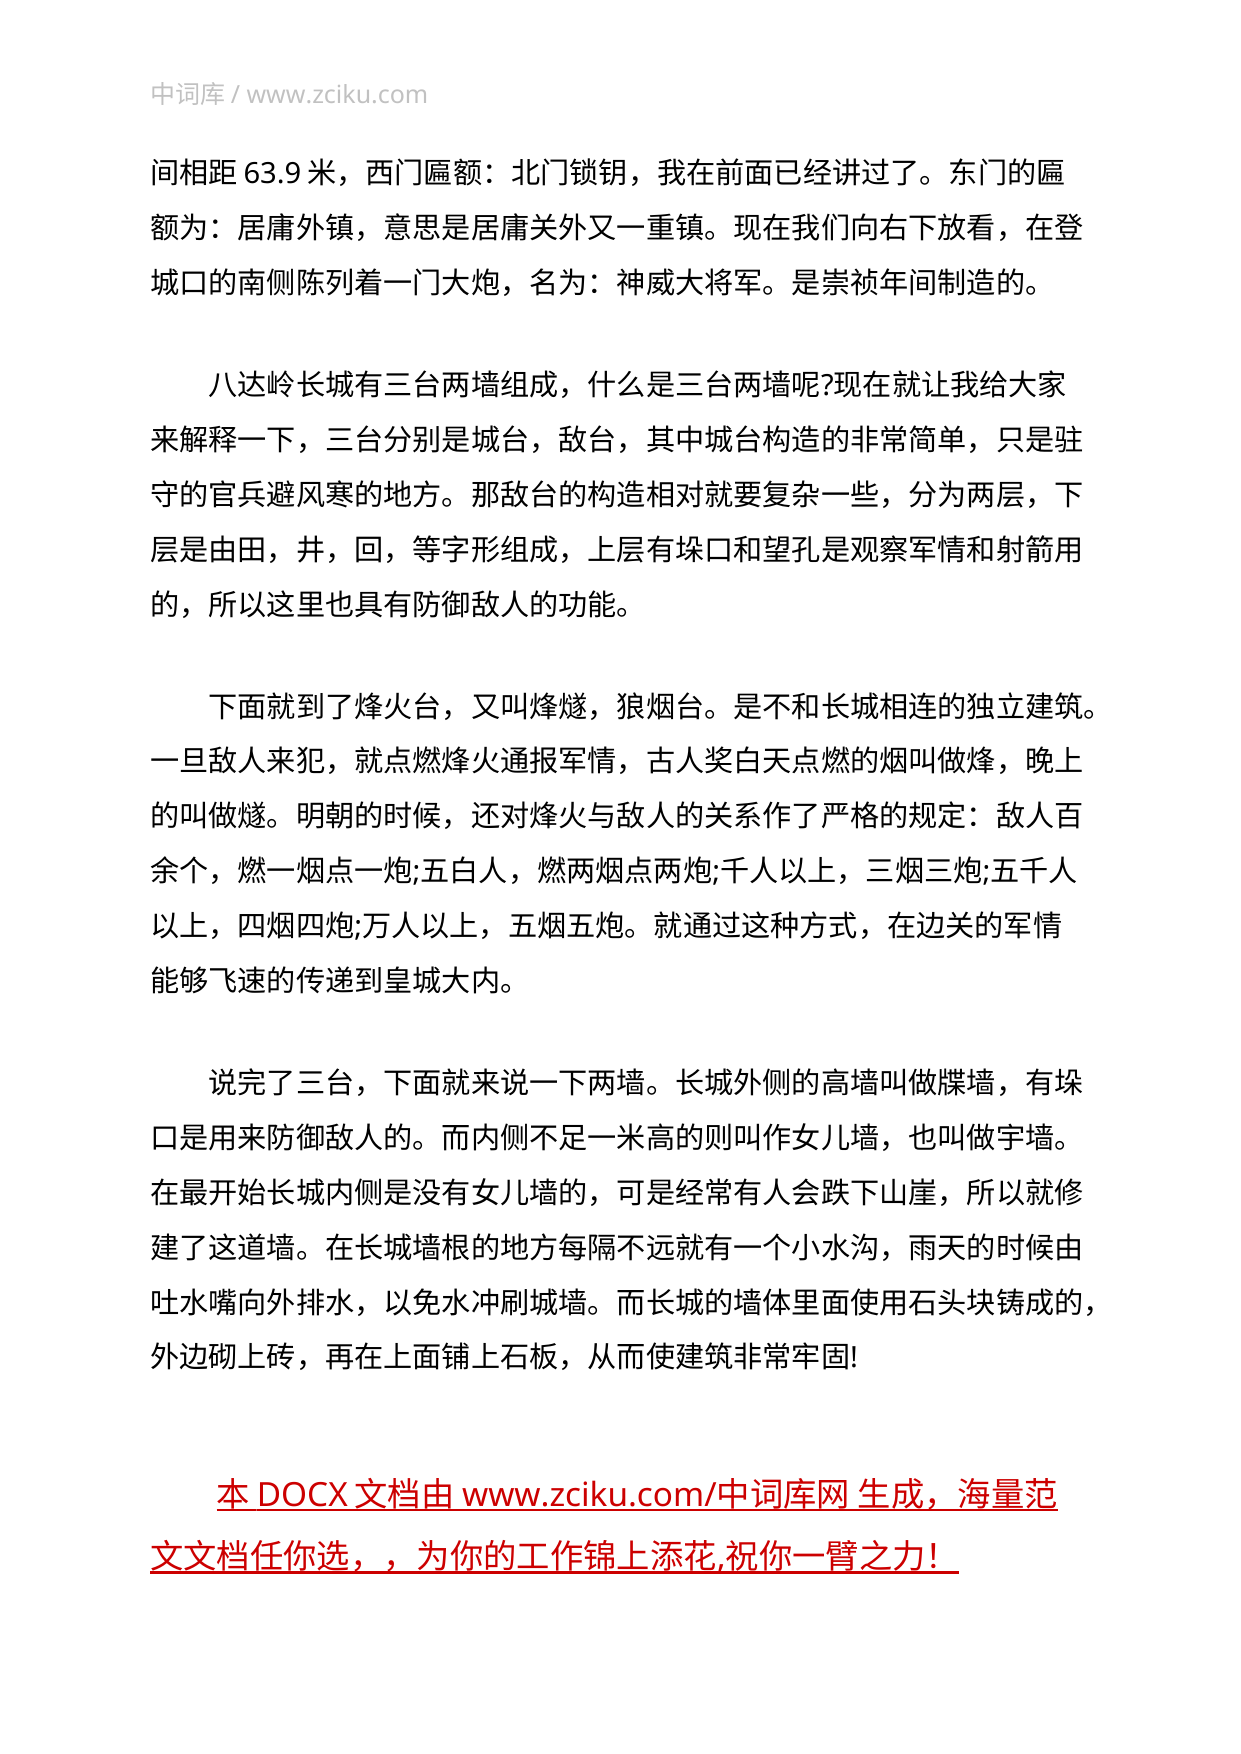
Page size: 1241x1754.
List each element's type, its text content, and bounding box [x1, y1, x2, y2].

text 下面就到了烽火台，又叫烽燧，狼烟台。是不和长城相连的独立建筑。一旦敌人来犯，就点燃烽火通报军情，古人奖白天点燃的烟叫做烽，晚上的叫做燧。明朝的时候，还对烽火与敌人的关系作了严格的规定：敌人百余个，燃一烟点一炮;五白人，燃两烟点两炮;千人以上，三烟三炮;五千人以上，四烟四炮;万人以上，五烟五炮。就通过这种方式，在边关的军情能够飞速的传递到皇城大内。 [150, 683, 1090, 1000]
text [150, 150, 1090, 302]
text 说完了三台，下面就来说一下两墙。长城外侧的高墙叫做牒墙，有垛口是用来防御敌人的。而内侧不足一米高的则叫作女儿墙，也叫做宇墙。在最开始长城内侧是没有女儿墙的，可是经常有人会跌下山崖，所以就修建了这道墙。在长城墙根的地方每隔不远就有一个小水沟，雨天的时候由吐水嘴向外排水，以免水冲刷城墙。而长城的墙体里面使用石头块铸成的，外边砌上砖，再在上面铺上石板，从而使建筑非常牢固! [150, 1059, 1090, 1376]
text 本DOCX文档由 www.zciku.com/中词库网 生成，海量范文文档任你选，，为你的工作锦上添花,祝你一臂之力！ [150, 1467, 1090, 1578]
text 八达岭长城有三台两墙组成，什么是三台两墙呢?现在就让我给大家来解释一下，三台分别是城台，敌台，其中城台构造的非常简单，只是驻守的官兵避风寒的地方。那敌台的构造相对就要复杂一些，分为两层，下层是由田，井，回，等字形组成，上层有垛口和望孔是观察军情和射箭用的，所以这里也具有防御敌人的功能。 [150, 362, 1090, 624]
